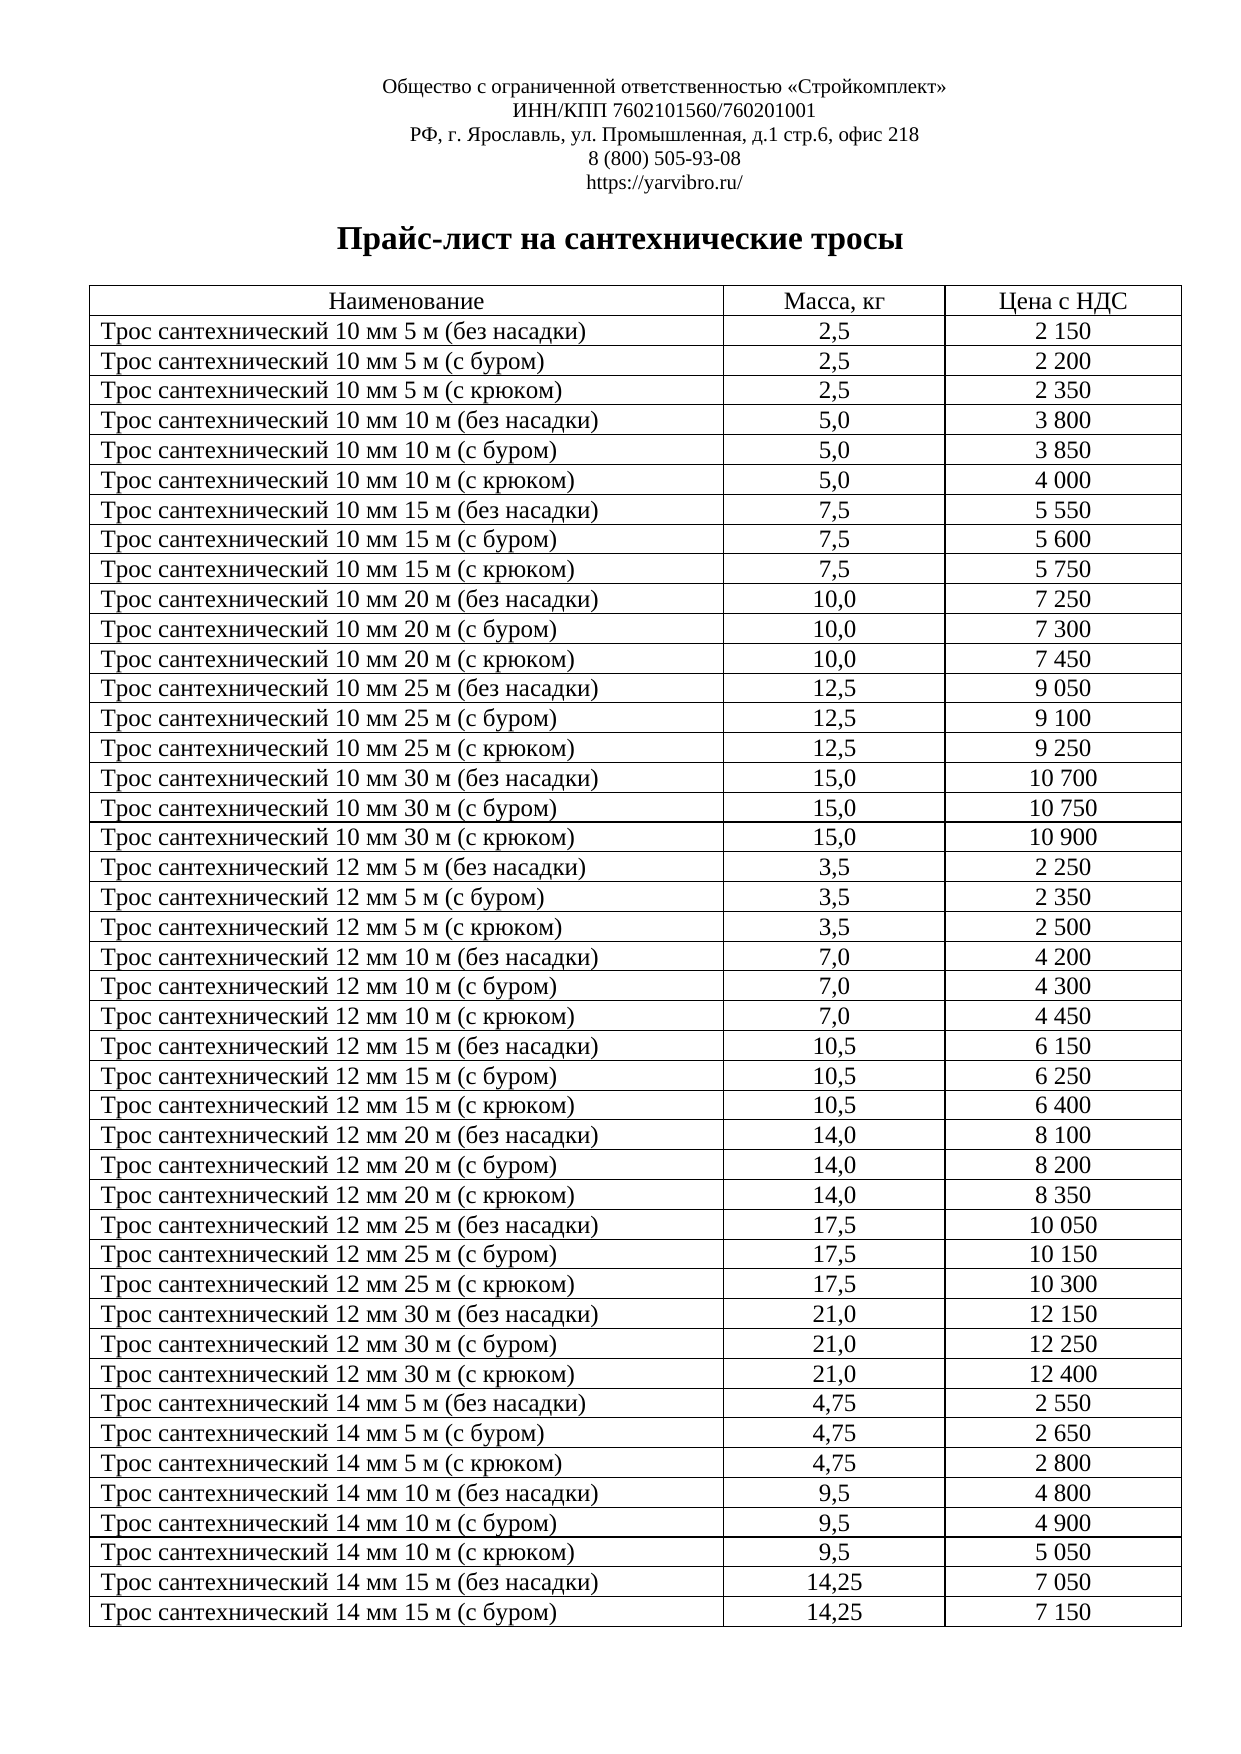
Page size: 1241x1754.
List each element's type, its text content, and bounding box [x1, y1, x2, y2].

table_cell Трос сантехнический 12 мм 30 м (без насадки) [90, 1299, 723, 1328]
table_header Наименование [90, 286, 723, 315]
table_cell 10 900 [946, 823, 1181, 851]
table_cell 3 850 [946, 435, 1181, 464]
table_cell 15,0 [724, 793, 944, 821]
table_cell 4 300 [946, 971, 1181, 1000]
table_cell 7,5 [724, 554, 944, 583]
table_cell Трос сантехнический 10 мм 30 м (с крюком) [90, 823, 723, 851]
table_cell Трос сантехнический 12 мм 10 м (с крюком) [90, 1001, 723, 1030]
table_cell 10 750 [946, 793, 1181, 821]
table_cell Трос сантехнический 10 мм 15 м (без насадки) [90, 495, 723, 523]
table_cell 4,75 [724, 1418, 944, 1447]
table_cell 10 150 [946, 1240, 1181, 1268]
table_cell 17,5 [724, 1269, 944, 1298]
table_cell 14,0 [724, 1150, 944, 1179]
table_cell 12 150 [946, 1299, 1181, 1328]
table_cell Трос сантехнический 12 мм 30 м (с буром) [90, 1329, 723, 1358]
table_cell 3 800 [946, 405, 1181, 434]
table_cell Трос сантехнический 12 мм 15 м (с крюком) [90, 1091, 723, 1119]
table_cell Трос сантехнический 12 мм 10 м (с буром) [90, 971, 723, 1000]
table_cell 6 400 [946, 1091, 1181, 1119]
table_cell 4,75 [724, 1389, 944, 1417]
table_cell 8 200 [946, 1150, 1181, 1179]
table_cell 4 800 [946, 1478, 1181, 1507]
table_cell 5 550 [946, 495, 1181, 523]
table_cell Трос сантехнический 12 мм 20 м (с крюком) [90, 1180, 723, 1209]
table_cell 2 350 [946, 882, 1181, 911]
text Прайс-лист на сантехнические тросы [88, 218, 1152, 256]
table_cell Трос сантехнический 10 мм 25 м (без насадки) [90, 674, 723, 702]
table_cell 5 750 [946, 554, 1181, 583]
table_cell Трос сантехнический 10 мм 5 м (с буром) [90, 346, 723, 374]
table_cell 10,0 [724, 644, 944, 672]
table_cell 5 600 [946, 525, 1181, 553]
table_cell 4 000 [946, 465, 1181, 494]
table_cell Трос сантехнический 14 мм 10 м (без насадки) [90, 1478, 723, 1507]
table_cell Трос сантехнический 10 мм 10 м (без насадки) [90, 405, 723, 434]
table_cell 14,0 [724, 1180, 944, 1209]
table_cell 12 250 [946, 1329, 1181, 1358]
table_cell 14,25 [724, 1597, 944, 1626]
table_cell Трос сантехнический 12 мм 5 м (без насадки) [90, 852, 723, 881]
table_cell 9 050 [946, 674, 1181, 702]
table_cell 4 200 [946, 942, 1181, 970]
table_header Цена с НДС [946, 286, 1181, 315]
table_cell 6 150 [946, 1031, 1181, 1060]
table_cell Трос сантехнический 12 мм 15 м (без насадки) [90, 1031, 723, 1060]
table_cell 21,0 [724, 1359, 944, 1387]
table_cell Трос сантехнический 12 мм 25 м (без насадки) [90, 1210, 723, 1238]
table_cell 9 100 [946, 703, 1181, 732]
table_cell 9,5 [724, 1508, 944, 1536]
table_cell 7 450 [946, 644, 1181, 672]
table_cell 12,5 [724, 703, 944, 732]
table_cell 7 300 [946, 614, 1181, 643]
table_cell 10,5 [724, 1061, 944, 1089]
table_cell Трос сантехнический 10 мм 20 м (с буром) [90, 614, 723, 643]
table_cell 2 350 [946, 376, 1181, 404]
table_cell 8 350 [946, 1180, 1181, 1209]
table_cell 7 050 [946, 1567, 1181, 1596]
table_cell Трос сантехнический 10 мм 15 м (с буром) [90, 525, 723, 553]
table_cell Трос сантехнический 12 мм 20 м (без насадки) [90, 1120, 723, 1149]
table_cell Трос сантехнический 10 мм 30 м (с буром) [90, 793, 723, 821]
table_cell Трос сантехнический 10 мм 30 м (без насадки) [90, 763, 723, 792]
table_cell Трос сантехнический 10 мм 10 м (с буром) [90, 435, 723, 464]
table_cell Трос сантехнический 10 мм 5 м (с крюком) [90, 376, 723, 404]
table_cell Трос сантехнический 14 мм 5 м (с буром) [90, 1418, 723, 1447]
table_cell 21,0 [724, 1329, 944, 1358]
table_cell 3,5 [724, 882, 944, 911]
table_cell 12 400 [946, 1359, 1181, 1387]
table_cell Трос сантехнический 12 мм 5 м (с буром) [90, 882, 723, 911]
table_cell 3,5 [724, 912, 944, 941]
table_cell Трос сантехнический 14 мм 15 м (без насадки) [90, 1567, 723, 1596]
table_cell 2 800 [946, 1448, 1181, 1477]
table_header Масса, кг [724, 286, 944, 315]
table_cell 7 150 [946, 1597, 1181, 1626]
table_cell 2 150 [946, 316, 1181, 345]
table_cell 2 650 [946, 1418, 1181, 1447]
table_cell 14,25 [724, 1567, 944, 1596]
table_cell Трос сантехнический 12 мм 15 м (с буром) [90, 1061, 723, 1089]
table_cell Трос сантехнический 12 мм 5 м (с крюком) [90, 912, 723, 941]
table_cell 7,0 [724, 942, 944, 970]
table_cell Трос сантехнический 10 мм 20 м (без насадки) [90, 584, 723, 613]
table_cell Трос сантехнический 12 мм 10 м (без насадки) [90, 942, 723, 970]
table_cell 7,0 [724, 971, 944, 1000]
table_cell Трос сантехнический 14 мм 15 м (с буром) [90, 1597, 723, 1626]
table_cell 2 550 [946, 1389, 1181, 1417]
table_cell 9 250 [946, 733, 1181, 762]
table_cell 14,0 [724, 1120, 944, 1149]
table_cell 2 200 [946, 346, 1181, 374]
table_cell Трос сантехнический 12 мм 25 м (с буром) [90, 1240, 723, 1268]
table_cell 8 100 [946, 1120, 1181, 1149]
table_cell 12,5 [724, 674, 944, 702]
table_cell 5,0 [724, 435, 944, 464]
table_cell 9,5 [724, 1538, 944, 1566]
table_cell 5,0 [724, 465, 944, 494]
table_cell 4,75 [724, 1448, 944, 1477]
table_cell 5 050 [946, 1538, 1181, 1566]
table_cell 12,5 [724, 733, 944, 762]
table_cell 10,5 [724, 1031, 944, 1060]
table_cell Трос сантехнический 10 мм 25 м (с крюком) [90, 733, 723, 762]
table_cell 2,5 [724, 346, 944, 374]
table_cell 5,0 [724, 405, 944, 434]
table_cell 21,0 [724, 1299, 944, 1328]
table_cell 7,0 [724, 1001, 944, 1030]
table_cell 10 050 [946, 1210, 1181, 1238]
table_cell Трос сантехнический 12 мм 30 м (с крюком) [90, 1359, 723, 1387]
table_cell 3,5 [724, 852, 944, 881]
table_cell 15,0 [724, 763, 944, 792]
table_cell 4 450 [946, 1001, 1181, 1030]
table_cell 15,0 [724, 823, 944, 851]
table_cell 6 250 [946, 1061, 1181, 1089]
table_cell Трос сантехнический 10 мм 15 м (с крюком) [90, 554, 723, 583]
table_cell 10 300 [946, 1269, 1181, 1298]
table_cell Трос сантехнический 10 мм 10 м (с крюком) [90, 465, 723, 494]
table_cell 2 500 [946, 912, 1181, 941]
table_cell 17,5 [724, 1240, 944, 1268]
table_cell 2,5 [724, 316, 944, 345]
table_cell 9,5 [724, 1478, 944, 1507]
table_cell Трос сантехнический 12 мм 25 м (с крюком) [90, 1269, 723, 1298]
table_cell Трос сантехнический 14 мм 5 м (с крюком) [90, 1448, 723, 1477]
table_cell 2 250 [946, 852, 1181, 881]
table_cell 10,5 [724, 1091, 944, 1119]
table_cell 7 250 [946, 584, 1181, 613]
table_cell 10,0 [724, 614, 944, 643]
table_cell 10 700 [946, 763, 1181, 792]
table_cell 2,5 [724, 376, 944, 404]
table_cell Трос сантехнический 10 мм 25 м (с буром) [90, 703, 723, 732]
table_cell Трос сантехнический 14 мм 5 м (без насадки) [90, 1389, 723, 1417]
table_cell Трос сантехнический 10 мм 20 м (с крюком) [90, 644, 723, 672]
table_cell 4 900 [946, 1508, 1181, 1536]
table_cell Трос сантехнический 14 мм 10 м (с буром) [90, 1508, 723, 1536]
table_cell Трос сантехнический 12 мм 20 м (с буром) [90, 1150, 723, 1179]
table_cell Трос сантехнический 10 мм 5 м (без насадки) [90, 316, 723, 345]
table_cell 17,5 [724, 1210, 944, 1238]
table_cell 7,5 [724, 495, 944, 523]
table_cell 7,5 [724, 525, 944, 553]
table_cell 10,0 [724, 584, 944, 613]
table_cell Трос сантехнический 14 мм 10 м (с крюком) [90, 1538, 723, 1566]
